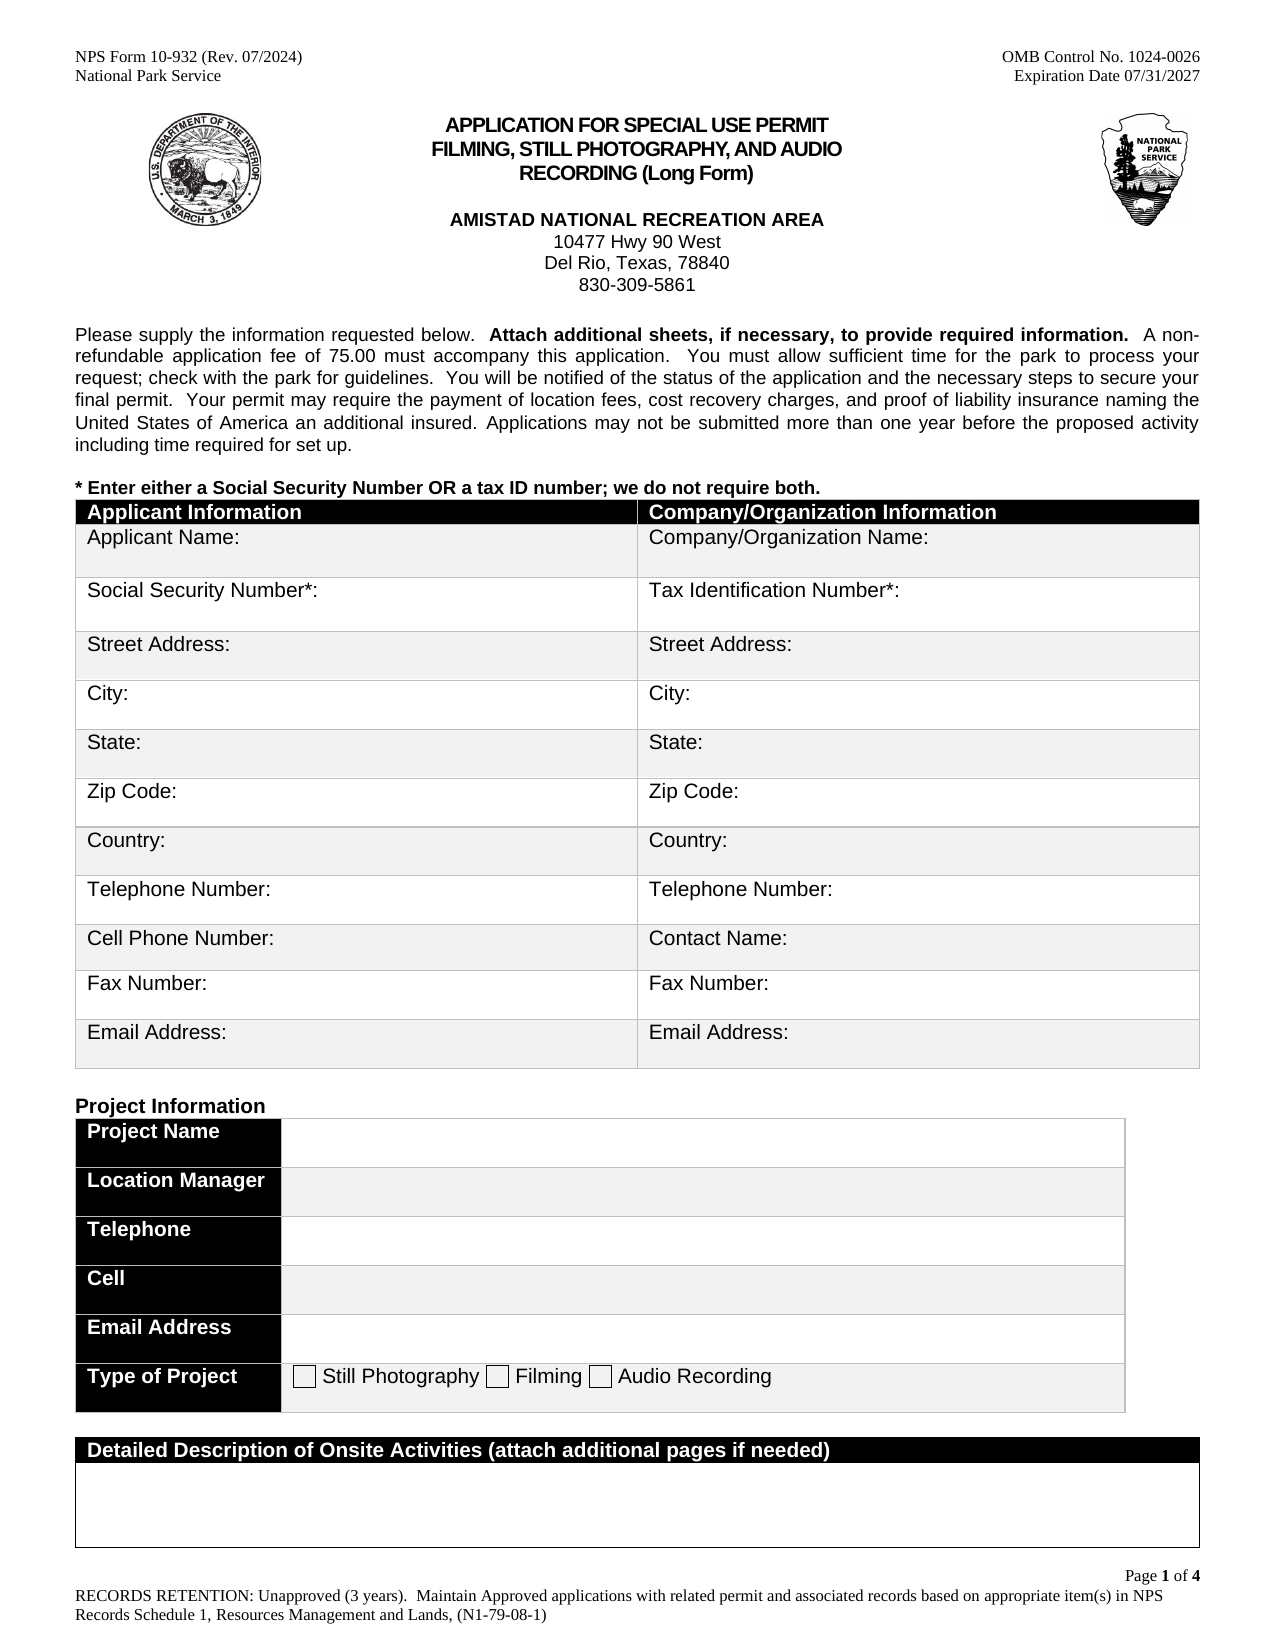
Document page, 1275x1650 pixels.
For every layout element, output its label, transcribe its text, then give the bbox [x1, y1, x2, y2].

table_cell Tax Identification Number*: [638, 578, 1199, 631]
table_header Applicant Information [76, 500, 637, 524]
table_header Project Name [76, 1119, 281, 1167]
text Please supply the information requested below. Attach additional sheets, if necessary, to provide required information. A non-refundable application fee of 75.00 must accompany this application. You must allow sufficient time for the park to process your request; check with the park for guidelines. You will be notified of the status of the application and the necessary steps to secure your final permit. Your permit may require the payment of location fees, cost recovery charges, and proof of liability insurance naming the United States of America an additional insured. Applications may not be submitted more than one year before the proposed activity including time required for set up. [75, 324, 1200, 456]
table_cell City: [76, 681, 637, 728]
table_cell [282, 1315, 1124, 1363]
text * Enter either a Social Security Number OR a tax ID number; we do not require both. [75, 477, 1200, 499]
table_cell Telephone [76, 1217, 281, 1265]
table_header [282, 1119, 1124, 1167]
subtitle Project Information [75, 1094, 1200, 1118]
table_cell Cell Phone Number: [76, 925, 637, 970]
table_cell Fax Number: [638, 971, 1199, 1019]
table_cell Contact Name: [638, 925, 1199, 970]
table_cell Country: [638, 828, 1199, 875]
table_cell Country: [76, 828, 637, 875]
table_cell [282, 1266, 1124, 1314]
table_cell Cell [76, 1266, 281, 1314]
table_header Company/Organization Information [638, 500, 1199, 524]
table_cell Telephone Number: [638, 876, 1199, 924]
table_cell [282, 1168, 1124, 1216]
table_cell Location Manager [76, 1168, 281, 1216]
table_cell State: [638, 730, 1199, 777]
table_cell Company/Organization Name: [638, 525, 1199, 577]
table_cell Applicant Name: [76, 525, 637, 577]
table_cell Email Address [76, 1315, 281, 1363]
table_cell City: [638, 681, 1199, 728]
table_cell [76, 1463, 1199, 1547]
table_cell Street Address: [638, 632, 1199, 679]
table_cell Type of Project [76, 1364, 281, 1412]
table_cell Zip Code: [638, 779, 1199, 826]
table_cell Still Photography Filming Audio Recording [282, 1364, 1124, 1412]
table_cell Email Address: [76, 1020, 637, 1068]
picture [148, 113, 262, 226]
table_cell State: [76, 730, 637, 777]
table_cell Fax Number: [76, 971, 637, 1019]
table_cell Email Address: [638, 1020, 1199, 1068]
table_cell Zip Code: [76, 779, 637, 826]
table_cell [282, 1217, 1124, 1265]
table_header Detailed Description of Onsite Activities (attach additional pages if needed) [76, 1438, 1199, 1462]
table_cell Telephone Number: [76, 876, 637, 924]
table_cell Street Address: [76, 632, 637, 679]
table_cell Social Security Number*: [76, 578, 637, 631]
picture [1101, 113, 1188, 226]
